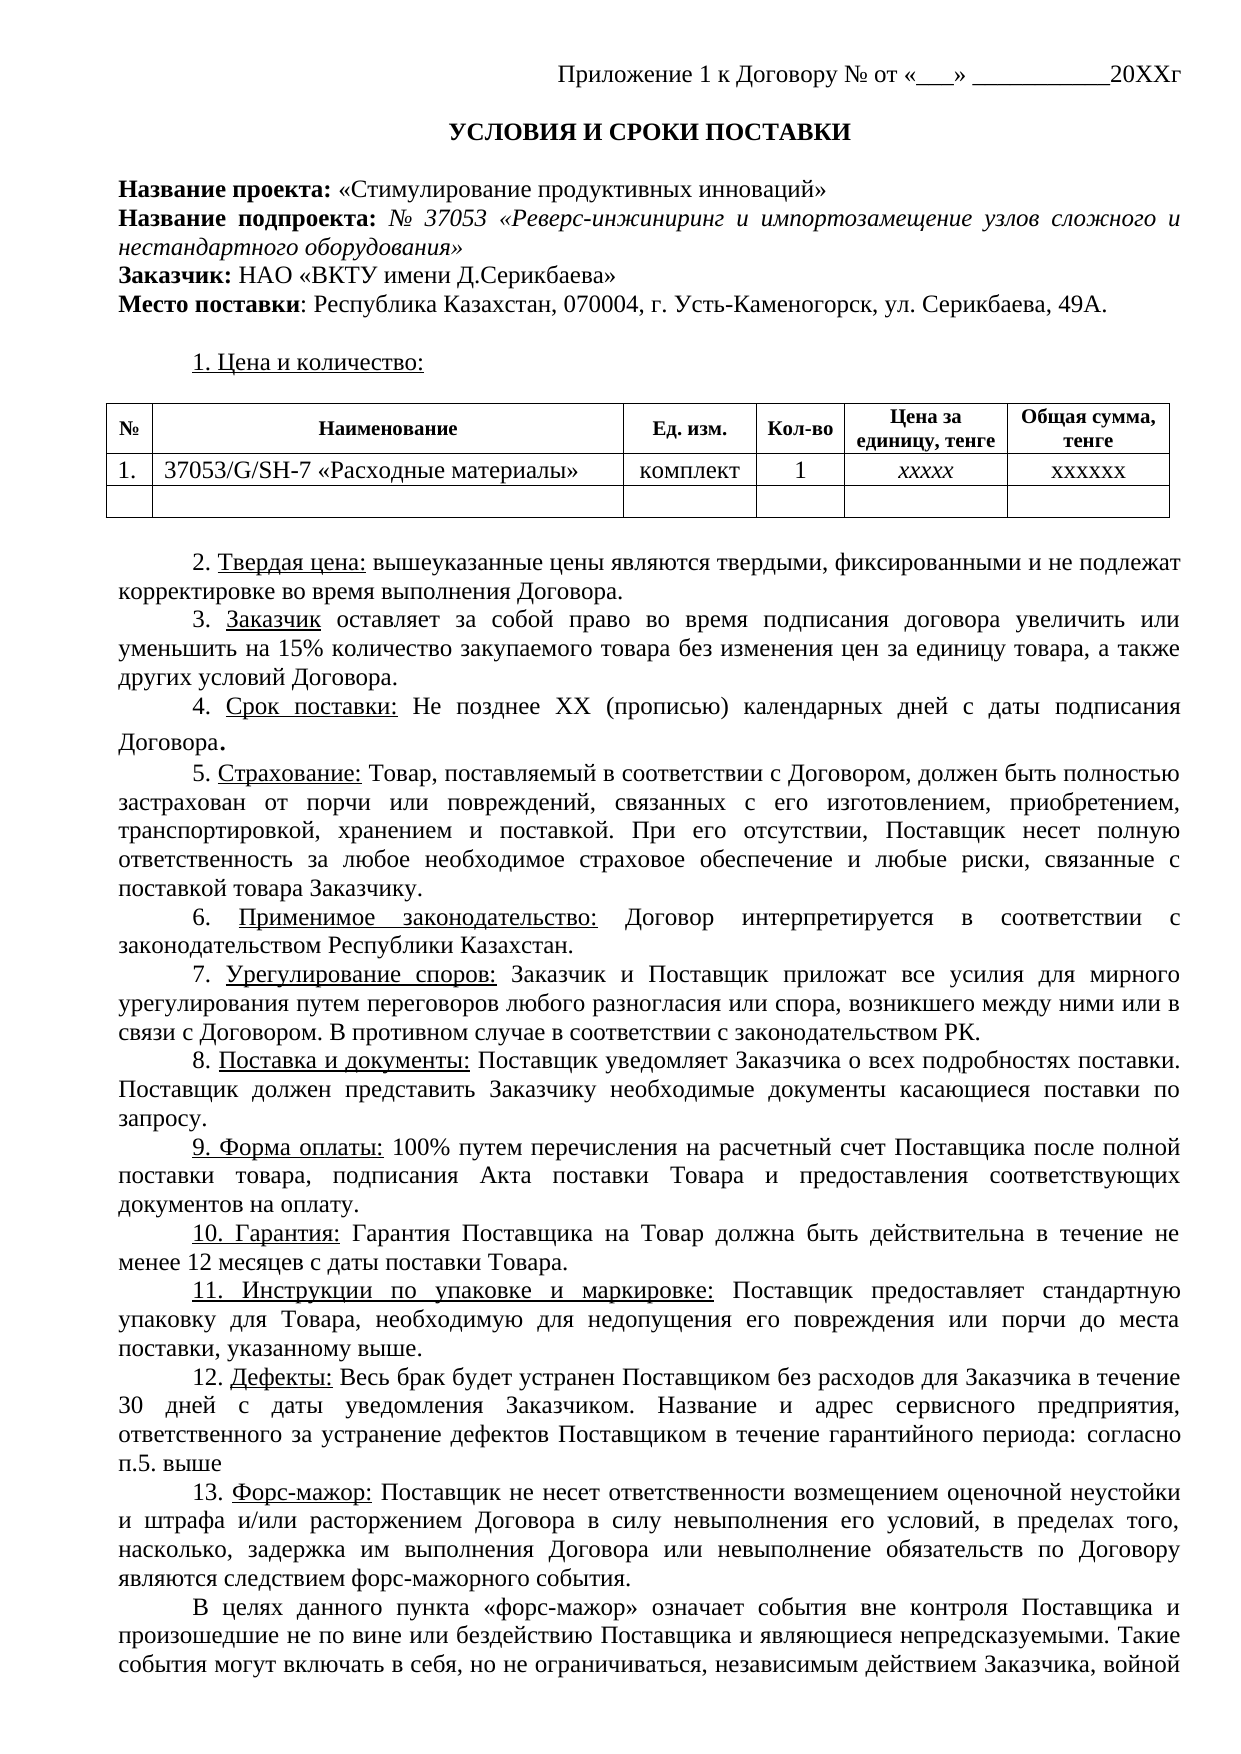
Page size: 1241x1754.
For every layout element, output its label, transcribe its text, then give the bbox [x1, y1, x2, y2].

text 1. Цена и количество: [192, 347, 1181, 375]
text 7. Урегулирование споров: Заказчик и Поставщик приложат все усилия для мирного урегулирования путем переговоров любого разногласия или спора, возникшего между ними или в связи с Договором. В противном случае в соответствии с законодательством РК. [118, 959, 1181, 1045]
text 12. Дефекты: Весь брак будет устранен Поставщиком без расходов для Заказчика в течение 30 дней с даты уведомления Заказчиком. Название и адрес сервисного предприятия, ответственного за устранение дефектов Поставщиком в течение гарантийного периода: согласно п.5. выше [118, 1362, 1181, 1477]
text УСЛОВИЯ И СРОКИ ПОСТАВКИ [118, 117, 1181, 145]
table_header Цена за единицу, тенге [845, 404, 1007, 452]
table_cell ххххх [845, 454, 1007, 485]
text Место поставки: Республика Казахстан, 070004, г. Усть-Каменогорск, ул. Серикбаева, 49А. [118, 289, 1181, 318]
text 8. Поставка и документы: Поставщик уведомляет Заказчика о всех подробностях поставки. Поставщик должен представить Заказчику необходимые документы касающиеся поставки по запросу. [118, 1045, 1181, 1132]
text 6. Применимое законодательство: Договор интерпретируется в соответствии с законодательством Республики Казахстан. [118, 902, 1181, 959]
table_cell [1008, 486, 1169, 517]
table_header № [107, 404, 152, 452]
table_cell [845, 486, 1007, 517]
table_cell 37053/G/SH-7 «Расходные материалы» [153, 454, 623, 485]
text 4. Срок поставки: Не позднее ХХ (прописью) календарных дней с даты подписания Договора. [118, 691, 1181, 758]
table_cell [757, 486, 844, 517]
table_cell хххххх [1008, 454, 1169, 485]
text Название проекта: «Стимулирование продуктивных инноваций» [118, 174, 1181, 203]
table_header Ед. изм. [624, 404, 756, 452]
table_cell [107, 486, 152, 517]
table_cell комплект [624, 454, 756, 485]
table_cell 1. [107, 454, 152, 485]
table_cell [624, 486, 756, 517]
text 9. Форма оплаты: 100% путем перечисления на расчетный счет Поставщика после полной поставки товара, подписания Акта поставки Товара и предоставления соответствующих документов на оплату. [118, 1132, 1181, 1218]
table_cell 1 [757, 454, 844, 485]
text 10. Гарантия: Гарантия Поставщика на Товар должна быть действительна в течение не менее 12 месяцев с даты поставки Товара. [118, 1218, 1181, 1275]
text 2. Твердая цена: вышеуказанные цены являются твердыми, фиксированными и не подлежат корректировке во время выполнения Договора. [118, 547, 1181, 604]
text 3. Заказчик оставляет за собой право во время подписания договора увеличить или уменьшить на 15% количество закупаемого товара без изменения цен за единицу товара, а также других условий Договора. [118, 604, 1181, 691]
text 5. Страхование: Товар, поставляемый в соответствии с Договором, должен быть полностью застрахован от порчи или повреждений, связанных с его изготовлением, приобретением, транспортировкой, хранением и поставкой. При его отсутствии, Поставщик несет полную ответственность за любое необходимое страховое обеспечение и любые риски, связанные с поставкой товара Заказчику. [118, 758, 1181, 902]
table_header Общая сумма, тенге [1008, 404, 1169, 452]
text Название подпроекта: № 37053 «Реверс-инжиниринг и импортозамещение узлов сложного и нестандартного оборудования» [118, 203, 1181, 260]
text 13. Форс-мажор: Поставщик не несет ответственности возмещением оценочной неустойки и штрафа и/или расторжением Договора в силу невыполнения его условий, в пределах того, насколько, задержка им выполнения Договора или невыполнение обязательств по Договору являются следствием форс-мажорного события. [118, 1477, 1181, 1592]
table_cell [153, 486, 623, 517]
text Приложение 1 к Договору № от «___» ___________20ХХг [118, 59, 1181, 88]
table_header Кол-во [757, 404, 844, 452]
table_header Наименование [153, 404, 623, 452]
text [118, 1592, 1181, 1678]
text Заказчик: НАО «ВКТУ имени Д.Серикбаева» [118, 260, 1181, 289]
text 11. Инструкции по упаковке и маркировке: Поставщик предоставляет стандартную упаковку для Товара, необходимую для недопущения его повреждения или порчи до места поставки, указанному выше. [118, 1275, 1181, 1362]
